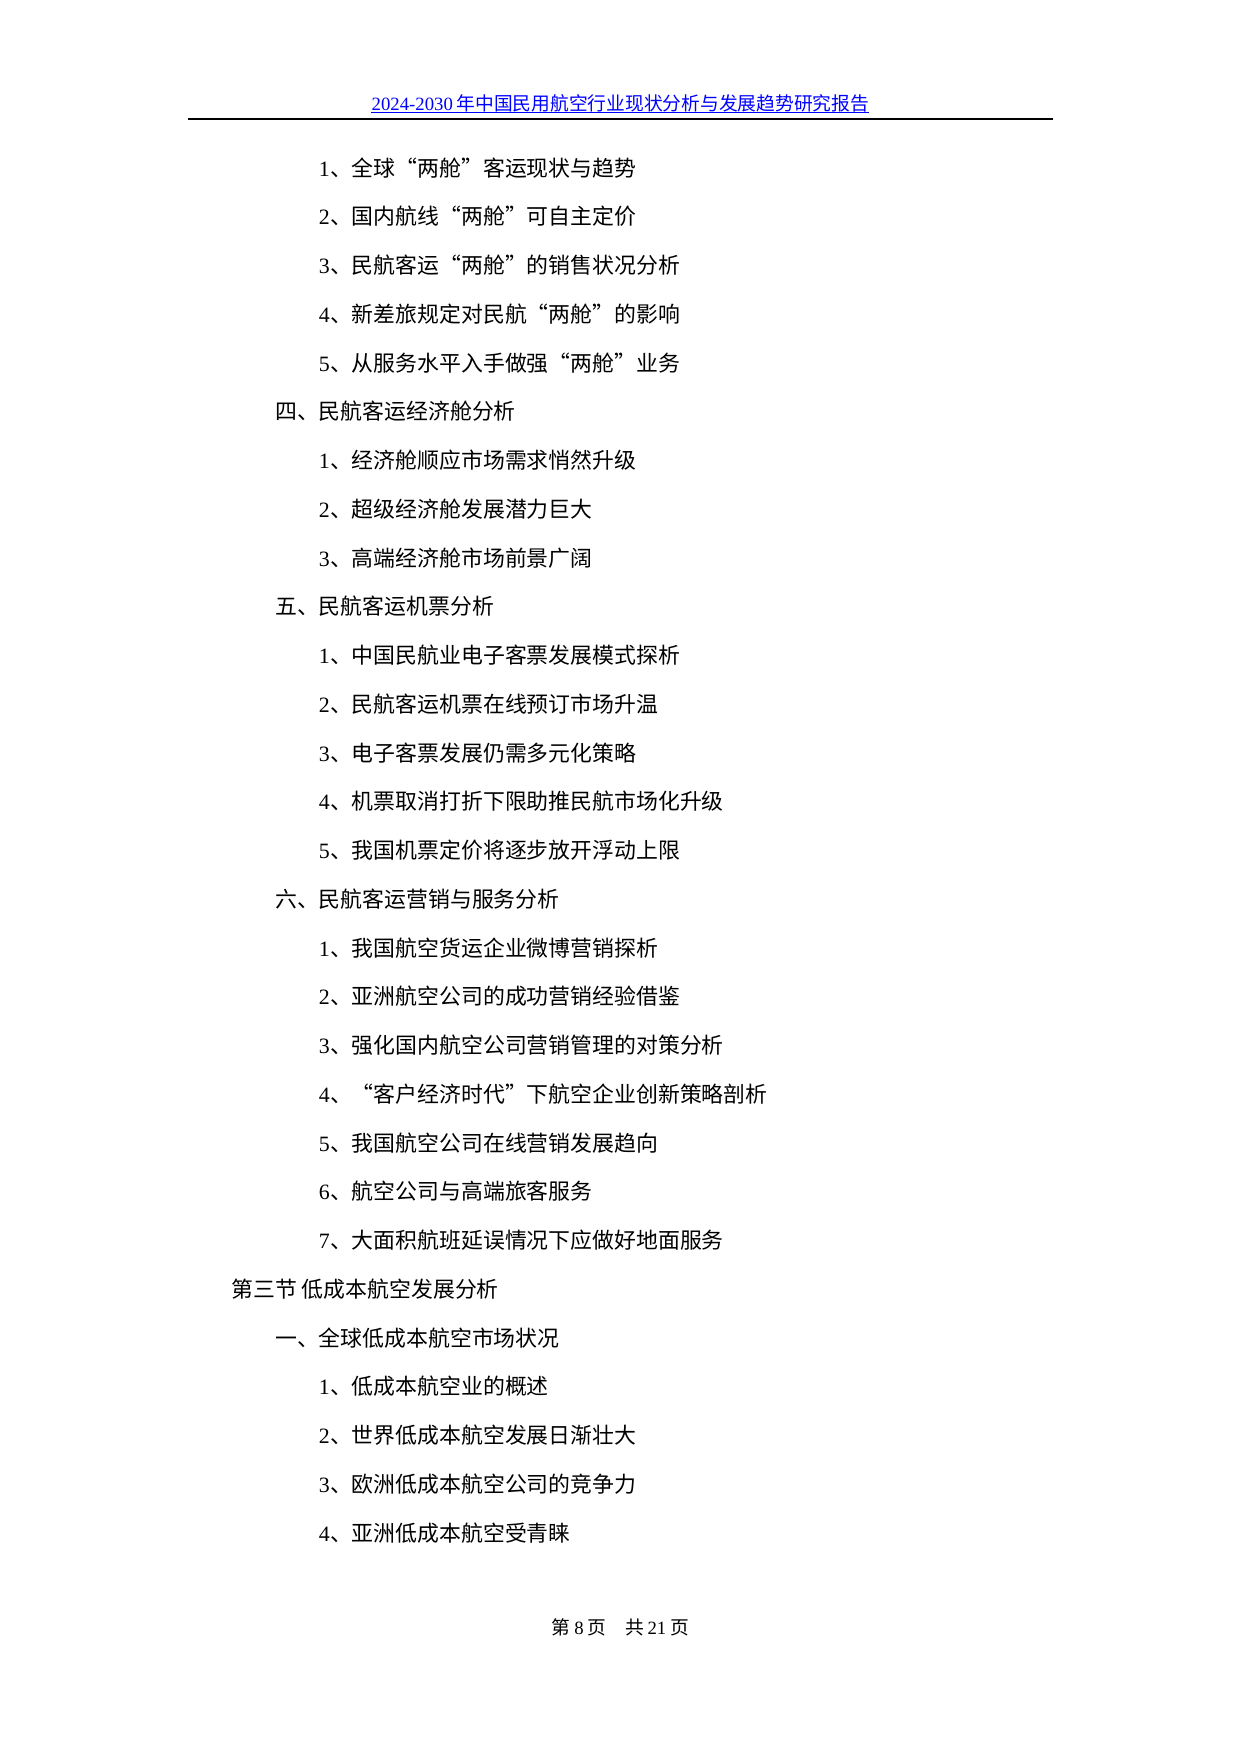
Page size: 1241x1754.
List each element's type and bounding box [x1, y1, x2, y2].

text [187, 150, 1053, 1548]
